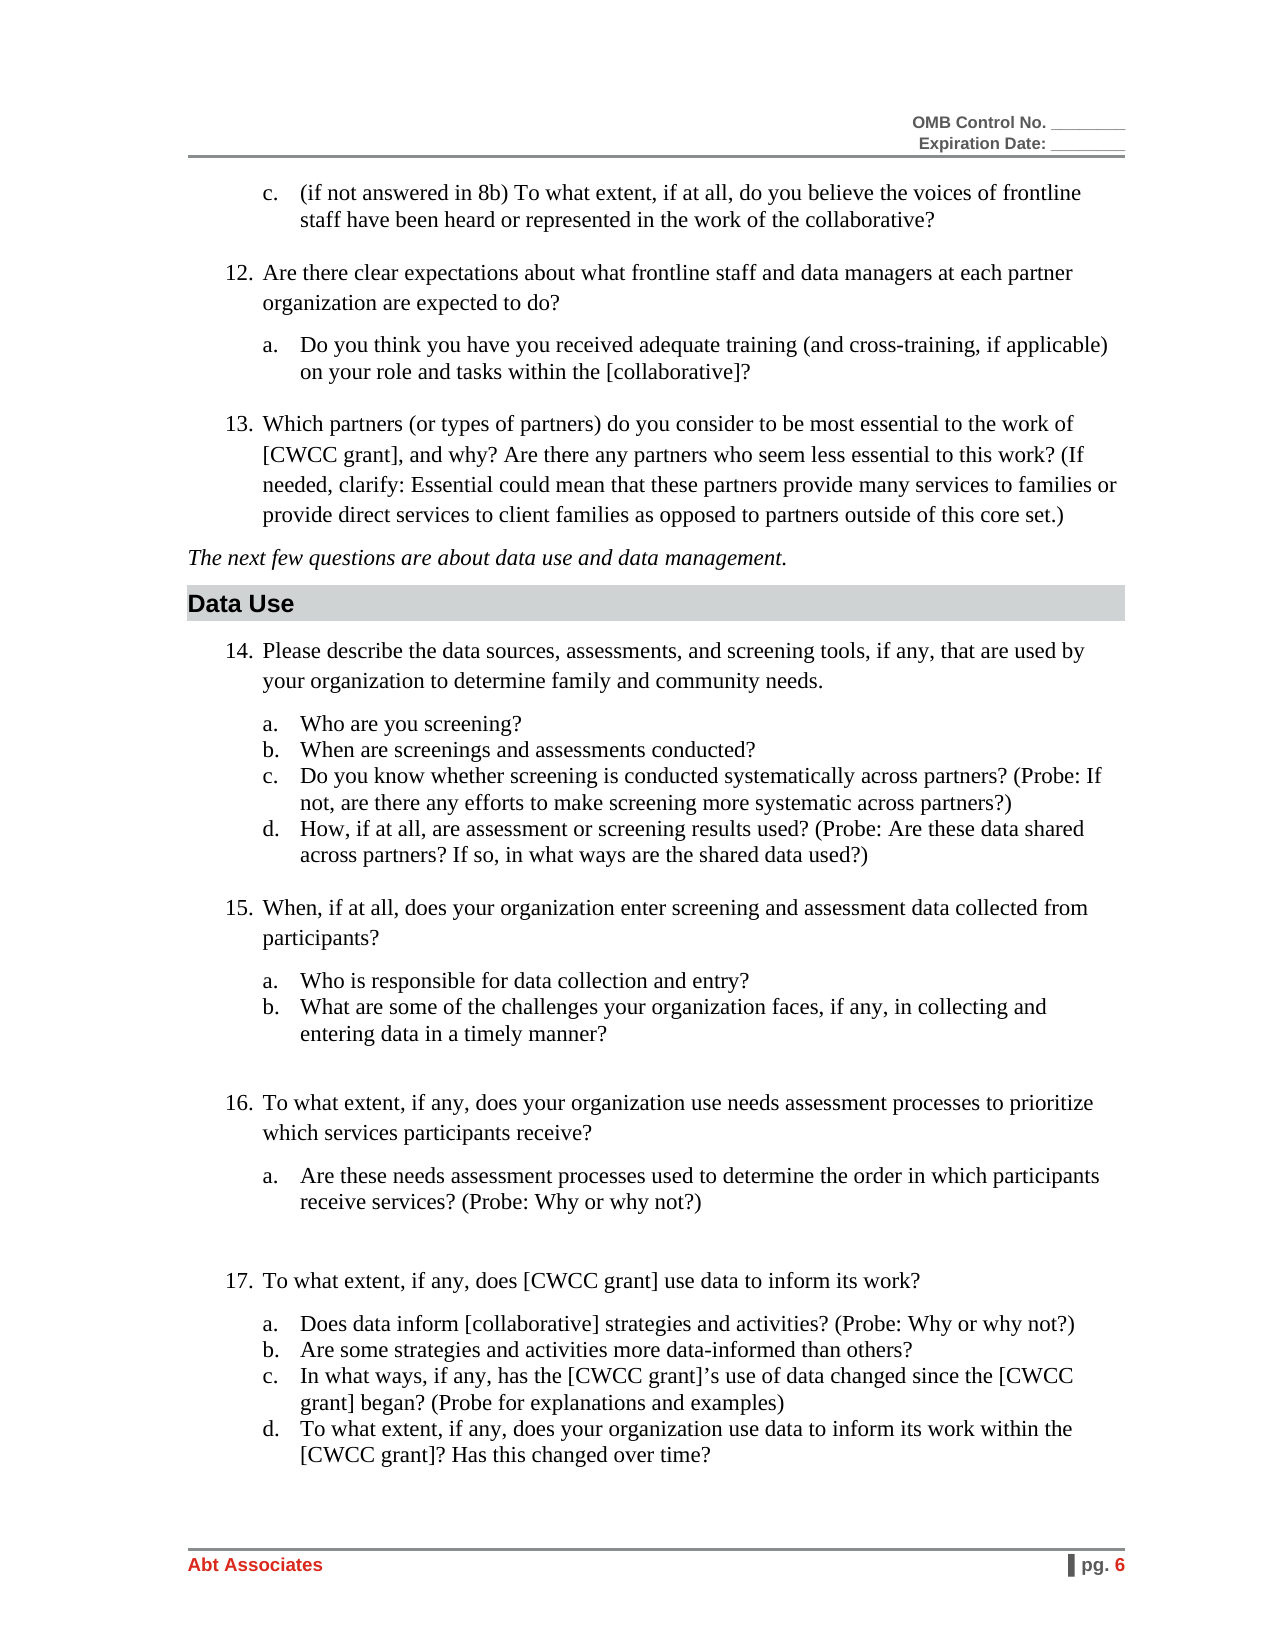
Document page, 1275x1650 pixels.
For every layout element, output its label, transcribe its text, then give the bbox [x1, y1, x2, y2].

subtitle Data Use [187, 586, 1125, 621]
list In what ways, if any, has the [CWCC grant]’s use of data changed since the [CWCC grant] began? (Probe for explanations and examples) [262, 1362, 1125, 1415]
list Do you think you have you received adequate training (and cross-training, if applicable) on your role and tasks within the [collaborative]? [262, 331, 1125, 384]
list Which partners (or types of partners) do you consider to be most essential to the work of [CWCC grant], and why? Are there any partners who seem less essential to this work? (If needed, clarify: Essential could mean that these partners provide many services to families or provide direct services to client families as opposed to partners outside of this core set.) [225, 411, 1125, 527]
list Do you know whether screening is conducted systematically across partners? (Probe: If not, are there any efforts to make screening more systematic across partners?) [262, 762, 1125, 815]
list Who is responsible for data collection and entry? [262, 967, 1125, 993]
list How, if at all, are assessment or screening results used? (Probe: Are these data shared across partners? If so, in what ways are the shared data used?) [262, 815, 1125, 868]
list When, if at all, does your organization enter screening and assessment data collected from participants? [225, 894, 1125, 951]
list To what extent, if any, does your organization use needs assessment processes to prioritize which services participants receive? [225, 1089, 1125, 1145]
text The next few questions are about data use and data management. [187, 544, 1125, 570]
list To what extent, if any, does your organization use data to inform its work within the [CWCC grant]? Has this changed over time? [262, 1415, 1125, 1468]
list Are there clear expectations about what frontline staff and data managers at each partner organization are expected to do? [225, 258, 1125, 315]
list Are some strategies and activities more data-informed than others? [262, 1336, 1125, 1362]
list (if not answered in 8b) To what extent, if at all, do you believe the voices of frontline staff have been heard or represented in the work of the collaborative? [262, 179, 1125, 232]
list What are some of the challenges your organization faces, if any, in collecting and entering data in a timely manner? [262, 993, 1125, 1046]
list To what extent, if any, does [CWCC grant] use data to inform its work? [225, 1267, 1125, 1293]
list Please describe the data sources, assessments, and screening tools, if any, that are used by your organization to determine family and community needs. [225, 637, 1125, 693]
list Are these needs assessment processes used to determine the order in which participants receive services? (Probe: Why or why not?) [262, 1162, 1125, 1214]
list When are screenings and assessments conducted? [262, 736, 1125, 762]
list Does data inform [collaborative] strategies and activities? (Probe: Why or why not?) [262, 1310, 1125, 1336]
list Who are you screening? [262, 709, 1125, 736]
